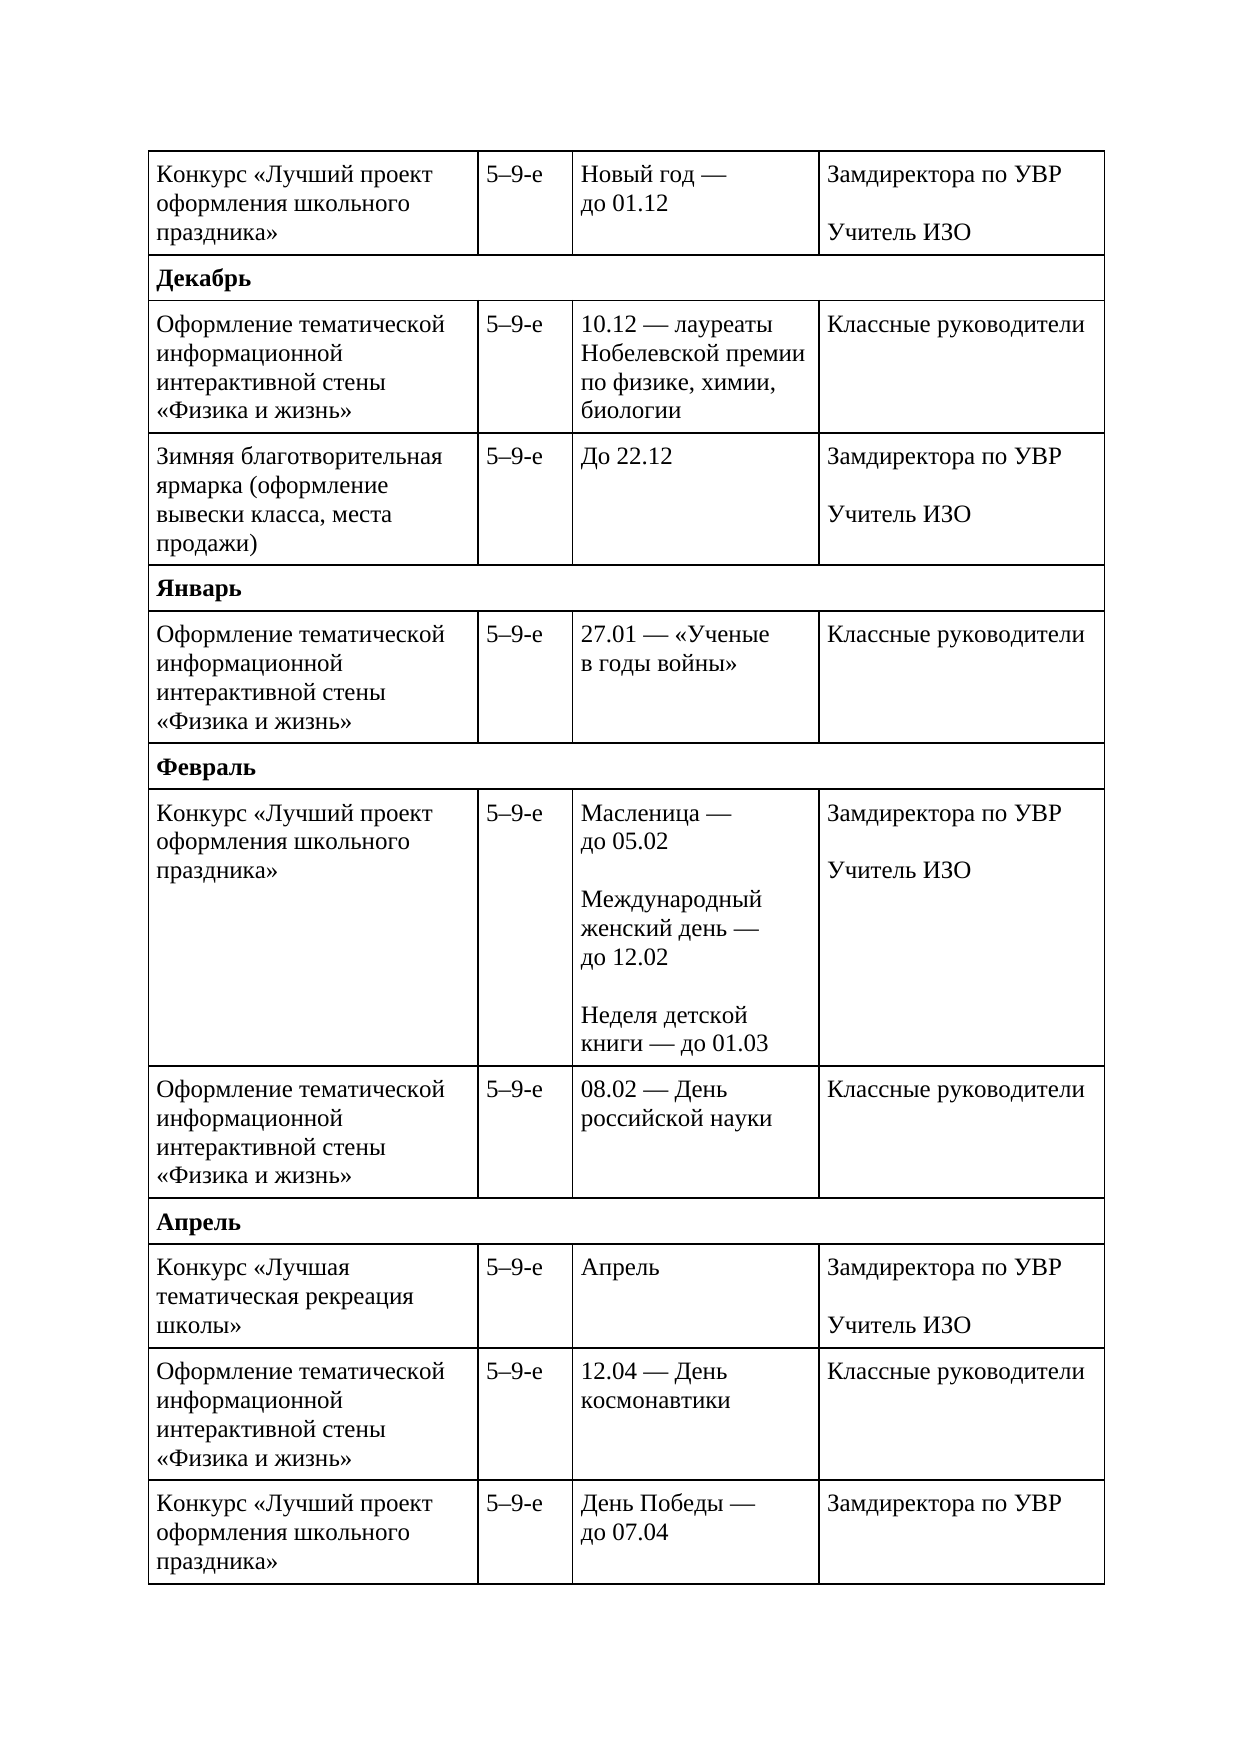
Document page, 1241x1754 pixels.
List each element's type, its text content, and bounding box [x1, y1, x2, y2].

table_cell Классные руководители [820, 612, 1104, 742]
table_cell Замдиректора по УВР Учитель ИЗО [820, 434, 1104, 564]
table_cell Апрель [149, 1199, 1104, 1243]
table_cell Конкурс «Лучшая тематическая рекреация школы» [149, 1245, 477, 1347]
table_cell 5–9-е [479, 612, 572, 742]
table_cell Оформление тематической информационной интерактивной стены «Физика и жизнь» [149, 612, 477, 742]
table_cell Конкурс «Лучший проект оформления школьного праздника» [149, 152, 477, 254]
table_cell 5–9-е [479, 1481, 572, 1583]
table_cell Зимняя благотворительная ярмарка (оформление вывески класса, места продажи) [149, 434, 477, 564]
table_cell Новый год — до 01.12 [573, 152, 818, 254]
table_cell Масленица — до 05.02 Международный женский день — до 12.02 Неделя детской книги — до 01.03 [573, 790, 818, 1065]
table_cell 5–9-е [479, 790, 572, 1065]
table_cell Классные руководители [820, 301, 1104, 432]
table_cell 5–9-е [479, 152, 572, 254]
table_cell Оформление тематической информационной интерактивной стены «Физика и жизнь» [149, 1349, 477, 1479]
table_cell 5–9-е [479, 434, 572, 564]
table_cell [149, 1481, 477, 1583]
table_cell 12.04 — День космонавтики [573, 1349, 818, 1479]
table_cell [149, 301, 477, 432]
table_cell 5–9-е [479, 1245, 572, 1347]
table_cell 5–9-е [479, 301, 572, 432]
table_cell 27.01 — «Ученые в годы войны» [573, 612, 818, 742]
table_cell Классные руководители [820, 1349, 1104, 1479]
table_cell 5–9-е [479, 1067, 572, 1197]
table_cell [820, 1481, 1104, 1583]
table_cell Февраль [149, 744, 1104, 788]
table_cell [573, 1481, 818, 1583]
table_cell Апрель [573, 1245, 818, 1347]
table_cell До 22.12 [573, 434, 818, 564]
table_cell Замдиректора по УВР Учитель ИЗО [820, 152, 1104, 254]
table_cell Конкурс «Лучший проект оформления школьного праздника» [149, 790, 477, 1065]
table_cell 08.02 — День российской науки [573, 1067, 818, 1197]
table_cell Замдиректора по УВР Учитель ИЗО [820, 1245, 1104, 1347]
table_cell Декабрь [149, 256, 1104, 300]
table_cell Замдиректора по УВР Учитель ИЗО [820, 790, 1104, 1065]
table_cell Январь [149, 566, 1104, 610]
table_cell Классные руководители [820, 1067, 1104, 1197]
table_cell 5–9-е [479, 1349, 572, 1479]
table_cell 10.12 — лауреаты Нобелевской премии по физике, химии, биологии [573, 301, 818, 432]
table_cell Оформление тематической информационной интерактивной стены «Физика и жизнь» [149, 1067, 477, 1197]
